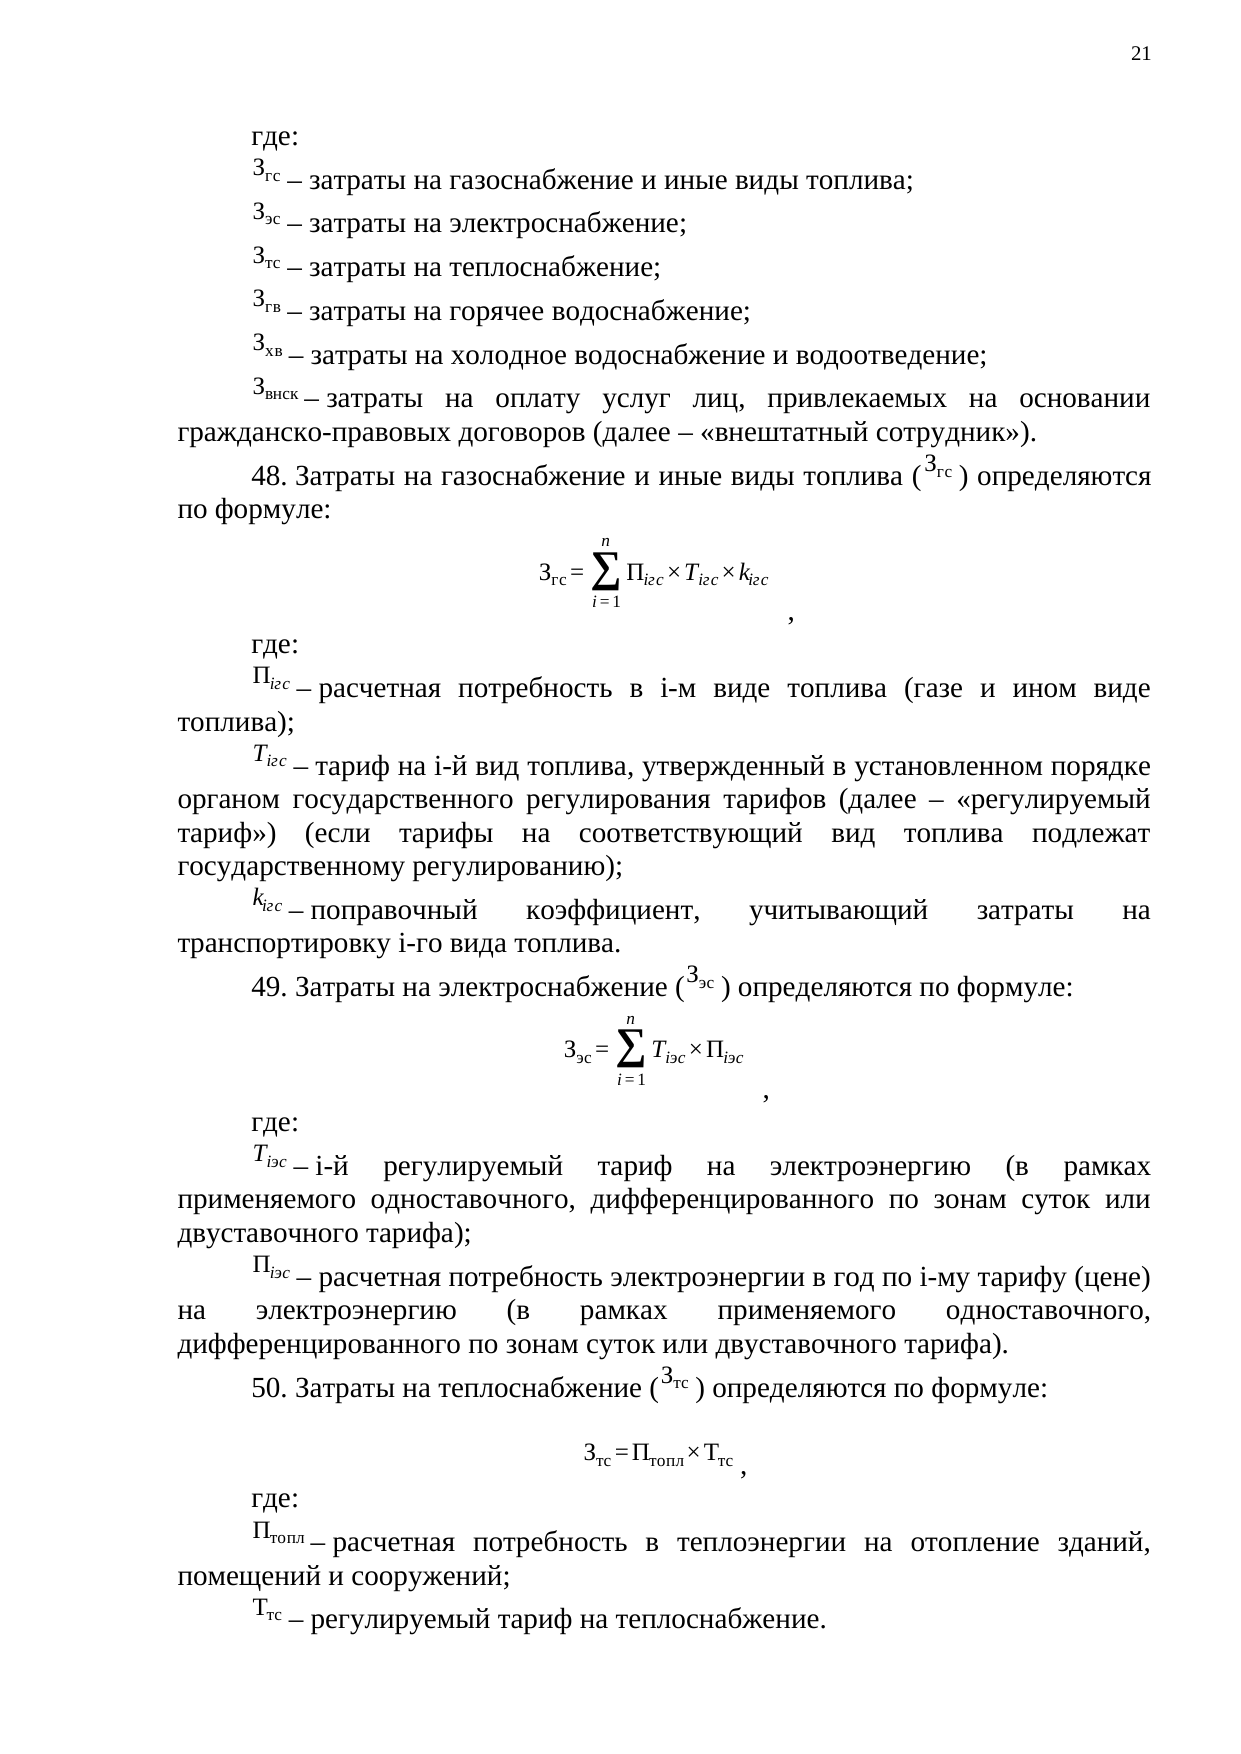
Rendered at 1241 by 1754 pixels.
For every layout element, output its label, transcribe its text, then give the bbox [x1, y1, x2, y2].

text где: [177, 118, 1152, 152]
text 48. Затраты на газоснабжение и иные виды топлива () определяются по формуле: [177, 448, 1152, 525]
text , [177, 1437, 1152, 1481]
text – затраты на теплоснабжение; [177, 239, 1152, 283]
text – i-й регулируемый тариф на электроэнергию (в рамках применяемого одноставочного, дифференцированного по зонам суток или двуставочного тарифа); [177, 1138, 1152, 1249]
text , [177, 1003, 1152, 1104]
text – расчетная потребность в i-м виде топлива (газе и ином виде топлива); [177, 660, 1152, 737]
text – затраты на электроснабжение; [177, 195, 1152, 239]
text – тариф на i-й вид топлива, утвержденный в установленном порядке органом государственного регулирования тарифов (далее – «регулируемый тариф») (если тарифы на соответствующий вид топлива подлежат государственному регулированию); [177, 737, 1152, 882]
text – затраты на оплату услуг лиц, привлекаемых на основании гражданско-правовых договоров (далее – «внештатный сотрудник»). [177, 370, 1152, 448]
text 49. Затраты на электроснабжение () определяются по формуле: [177, 959, 1152, 1003]
text где: [177, 627, 1152, 660]
text где: [177, 1104, 1152, 1138]
text – затраты на газоснабжение и иные виды топлива; [177, 152, 1152, 195]
text – расчетная потребность электроэнергии в год по i-му тарифу (цене) на электроэнергию (в рамках применяемого одноставочного, дифференцированного по зонам суток или двуставочного тарифа). [177, 1249, 1152, 1359]
text – расчетная потребность в теплоэнергии на отопление зданий, помещений и сооружений; [177, 1514, 1152, 1591]
text где: [177, 1481, 1152, 1514]
text 50. Затраты на теплоснабжение () определяются по формуле: [177, 1359, 1152, 1403]
text – поправочный коэффициент, учитывающий затраты на транспортировку i-го вида топлива. [177, 882, 1152, 959]
text , [177, 525, 1152, 627]
text – регулируемый тариф на теплоснабжение. [177, 1591, 1152, 1635]
text – затраты на горячее водоснабжение; [177, 283, 1152, 327]
text – затраты на холодное водоснабжение и водоотведение; [177, 327, 1152, 370]
